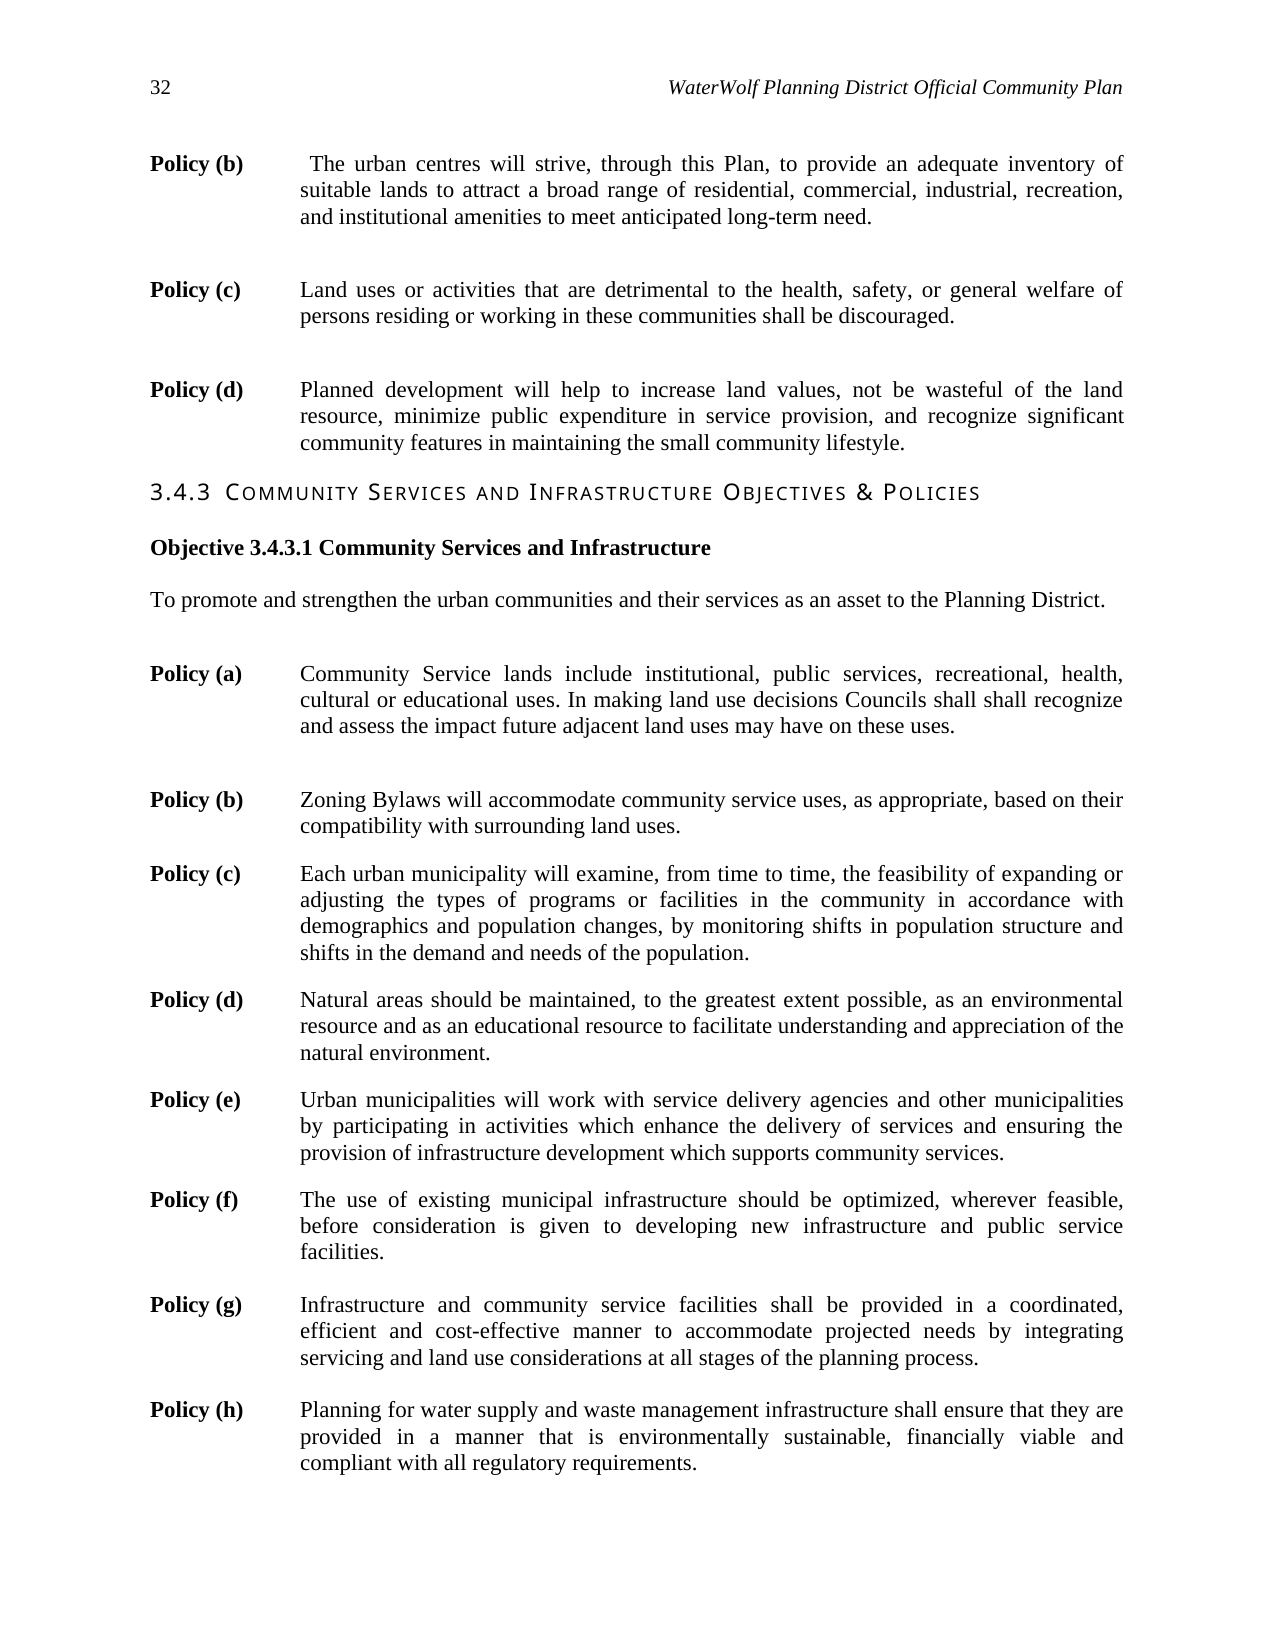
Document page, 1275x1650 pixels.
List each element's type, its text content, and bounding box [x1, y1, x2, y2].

list Policy (d) Natural areas should be maintained, to the greatest extent possible, as an environmental resource and as an educational resource to facilitate understanding and appreciation of the natural environment. [150, 986, 1125, 1065]
list Policy (a) Community Service lands include institutional, public services, recreational, health, cultural or educational uses. In making land use decisions Councils shall shall recognize and assess the impact future adjacent land uses may have on these uses. [150, 660, 1125, 739]
list Policy (f) The use of existing municipal infrastructure should be optimized, wherever feasible, before consideration is given to developing new infrastructure and public service facilities. [150, 1186, 1125, 1265]
subtitle Objective 3.4.3.1 Community Services and Infrastructure [150, 534, 1125, 560]
text Policy (c) Land uses or activities that are detrimental to the health, safety, or general welfare of persons residing or working in these communities shall be discouraged. [150, 276, 1125, 329]
list Policy (g) Infrastructure and community service facilities shall be provided in a coordinated, efficient and cost-effective manner to accommodate projected needs by integrating servicing and land use considerations at all stages of the planning process. [150, 1291, 1125, 1370]
text To promote and strengthen the urban communities and their services as an asset to the Planning District. [150, 586, 1125, 613]
text Policy (e) Urban municipalities will work with service delivery agencies and other municipalities by participating in activities which enhance the delivery of services and ensuring the provision of infrastructure development which supports community services. [150, 1086, 1125, 1165]
subtitle 3.4.3 Community Services and Infrastructure Objectives & Policies [150, 476, 1125, 507]
list Policy (b) The urban centres will strive, through this Plan, to provide an adequate inventory of suitable lands to attract a broad range of residential, commercial, industrial, recreation, and institutional amenities to meet anticipated long-term need. [150, 150, 1125, 229]
text Policy (b) Zoning Bylaws will accommodate community service uses, as appropriate, based on their compatibility with surrounding land uses. [150, 786, 1125, 839]
list Policy (h) Planning for water supply and waste management infrastructure shall ensure that they are provided in a manner that is environmentally sustainable, financially viable and compliant with all regulatory requirements. [150, 1397, 1125, 1476]
text Policy (c) Each urban municipality will examine, from time to time, the feasibility of expanding or adjusting the types of programs or facilities in the community in accordance with demographics and population changes, by monitoring shifts in population structure and shifts in the demand and needs of the population. [150, 860, 1125, 965]
list Policy (d) Planned development will help to increase land values, not be wasteful of the land resource, minimize public expenditure in service provision, and recognize significant community features in maintaining the small community lifestyle. [150, 376, 1125, 455]
